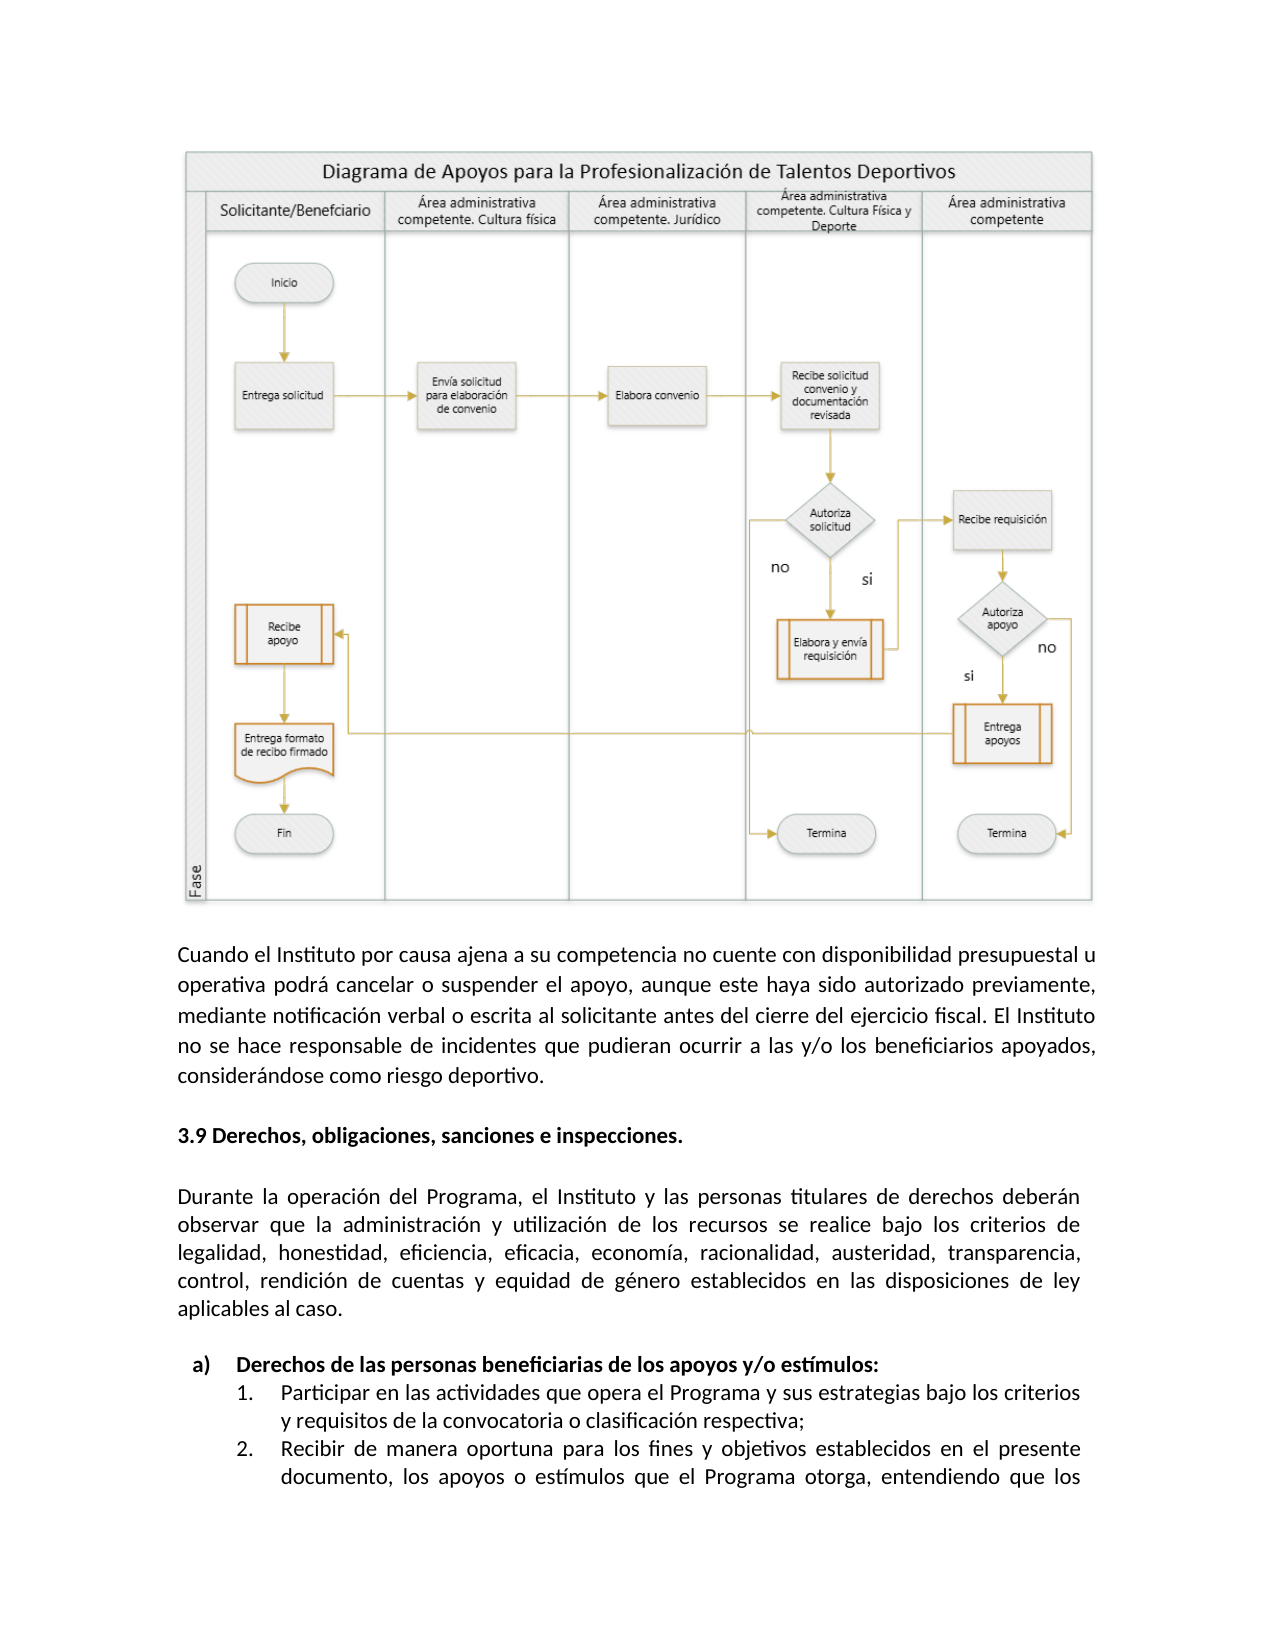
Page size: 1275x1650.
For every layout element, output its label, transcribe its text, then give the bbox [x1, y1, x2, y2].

list Derechos de las personas beneficiarias de los apoyos y/o estímulos: [192, 1350, 1083, 1378]
list Participar en las actividades que opera el Programa y sus estrategias bajo los criterios y requisitos de la convocatoria o clasificación respectiva; [236, 1378, 1083, 1434]
text Durante la operación del Programa, el Instituto y las personas titulares de derechos deberán observar que la administración y utilización de los recursos se realice bajo los criterios de legalidad, honestidad, eficiencia, eficacia, economía, racionalidad, austeridad, transparencia, control, rendición de cuentas y equidad de género establecidos en las disposiciones de ley aplicables al caso. [177, 1182, 1083, 1322]
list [236, 1434, 1083, 1490]
picture [177, 147, 1098, 908]
text Cuando el Instituto por causa ajena a su competencia no cuente con disponibilidad presupuestal u operativa podrá cancelar o suspender el apoyo, aunque este haya sido autorizado previamente, mediante notificación verbal o escrita al solicitante antes del cierre del ejercicio fiscal. El Instituto no se hace responsable de incidentes que pudieran ocurrir a las y/o los beneficiarios apoyados, considerándose como riesgo deportivo. [177, 940, 1098, 1089]
text 3.9 Derechos, obligaciones, sanciones e inspecciones. [177, 1122, 1098, 1150]
